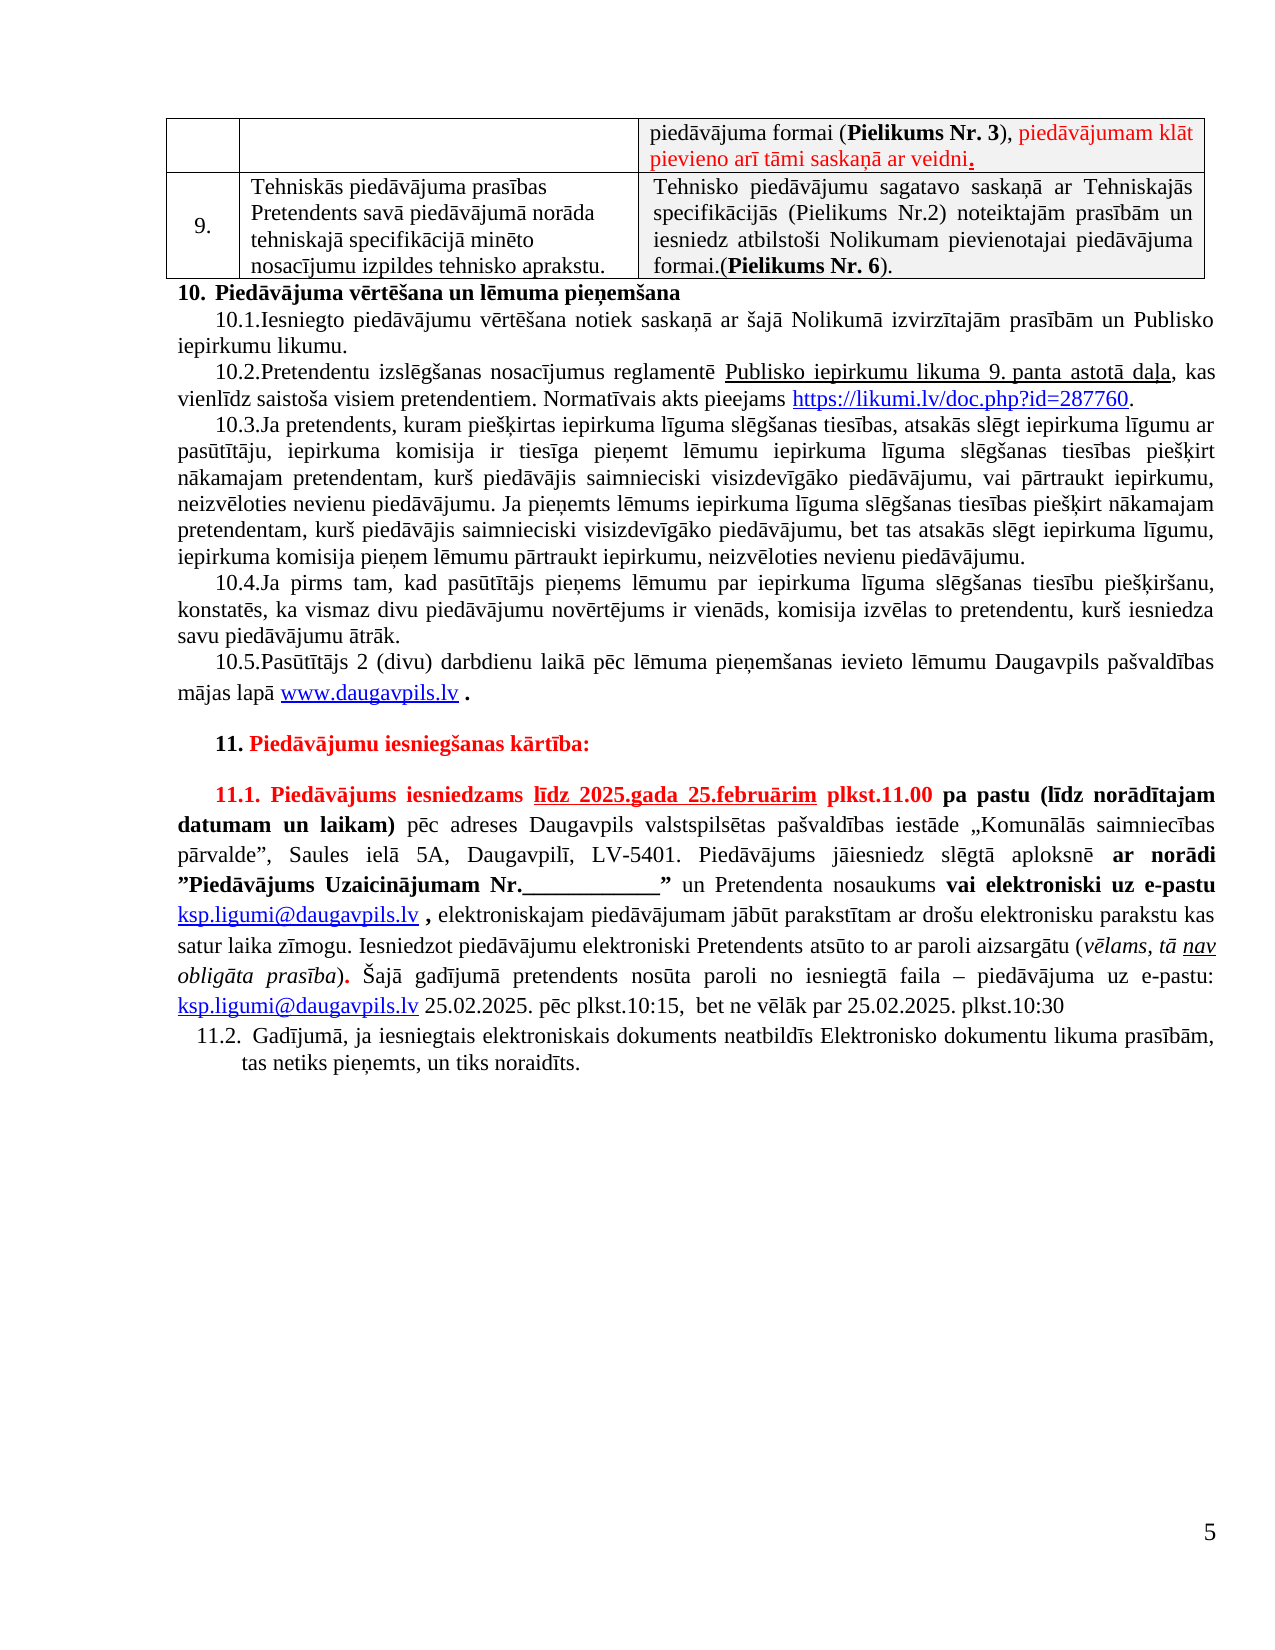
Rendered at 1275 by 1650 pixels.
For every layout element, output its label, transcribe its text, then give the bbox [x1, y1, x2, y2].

subtitle Piedāvājuma vērtēšana un lēmuma pieņemšana [177, 279, 1216, 306]
table_cell Tehnisko piedāvājumu sagatavo saskaņā ar Tehniskajās specifikācijās (Pielikums Nr.2) noteiktajām prasībām un iesniedz atbilstoši pievienotajai piedāvājuma formai.(Pielikums Nr. 6). [639, 173, 1204, 278]
text 10.4.Ja pirms tam, kad pasūtītājs pieņems lēmumu par iepirkuma līguma slēgšanas tiesību piešķiršanu, konstatēs, ka vismaz divu piedāvājumu novērtējums ir vienāds, komisija izvēlas to pretendentu, kurš iesniedza savu piedāvājumu ātrāk. [177, 569, 1216, 648]
list 10.1.Iesniegto piedāvājumu vērtēšana notiek saskaņā ar šajā Nolikumā izvirzītajām prasībām un Publisko iepirkumu likumu. [177, 306, 1216, 358]
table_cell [639, 119, 1204, 172]
list Gadījumā, ja iesniegtais elektroniskais dokuments neatbildīs Elektronisko dokumentu likuma prasībām, tas netiks pieņemts, un tiks noraidīts. [196, 1022, 1216, 1075]
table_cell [240, 119, 638, 172]
table_cell Tehniskās piedāvājuma prasības Pretendents savā piedāvājumā norāda tehniskajā specifikācijā minēto nosacījumu izpildes tehnisko aprakstu. [240, 173, 638, 278]
text 10.5.Pasūtītājs 2 (divu) darbdienu laikā pēc lēmuma pieņemšanas ievieto lēmumu Daugavpils pašvaldības mājas lapā www.daugavpils.lv . [177, 648, 1216, 705]
table_cell 8. [167, 119, 239, 172]
text 11. Piedāvājumu iesniegšanas kārtība: [177, 729, 1216, 756]
table_cell 9. [167, 173, 239, 278]
text 11.1. Piedāvājums iesniedzams līdz 2025.gada 25.februārim plkst.11.00 pa pastu (līdz norādītajam datumam un laikam) pēc adreses Daugavpils valstspilsētas pašvaldības iestāde „Komunālās saimniecības pārvalde”, Saules ielā 5A, Daugavpilī, LV-5401. Piedāvājums jāiesniedz slēgtā aploksnē ar norādi ”Piedāvājums Uzaicinājumam Nr.____________” un Pretendenta nosaukums vai elektroniski uz e-pastu ksp.ligumi@daugavpils.lv , elektroniskajam piedāvājumam jābūt parakstītam ar drošu elektronisku parakstu kas satur laika zīmogu. Iesniedzot piedāvājumu elektroniski Pretendents atsūto to ar paroli aizsargātu (vēlams, tā nav obligāta prasība). Šajā gadījumā pretendents nosūta paroli no iesniegtā faila – piedāvājuma uz e-pastu: ksp.ligumi@daugavpils.lv 25.02.2025. pēc plkst.10:15, bet ne vēlāk par 25.02.2025. plkst.10:30 [177, 781, 1216, 1018]
text 10.2.Pretendentu izslēgšanas nosacījumus reglamentē Publisko iepirkumu likuma 9. panta astotā daļa, kas vienlīdz saistoša visiem pretendentiem. Normatīvais akts pieejams https://likumi.lv/doc.php?id=287760. [177, 358, 1216, 411]
text 10.3.Ja pretendents, kuram piešķirtas iepirkuma līguma slēgšanas tiesības, atsakās slēgt iepirkuma līgumu ar pasūtītāju, iepirkuma komisija ir tiesīga pieņemt lēmumu iepirkuma līguma slēgšanas tiesības piešķirt nākamajam pretendentam, kurš piedāvājis saimnieciski visizdevīgāko piedāvājumu, vai pārtraukt iepirkumu, neizvēloties nevienu piedāvājumu. Ja pieņemts lēmums iepirkuma līguma slēgšanas tiesības piešķirt nākamajam pretendentam, kurš piedāvājis saimnieciski visizdevīgāko piedāvājumu, bet tas atsakās slēgt iepirkuma līgumu, iepirkuma komisija pieņem lēmumu pārtraukt iepirkumu, neizvēloties nevienu piedāvājumu. [177, 411, 1216, 569]
